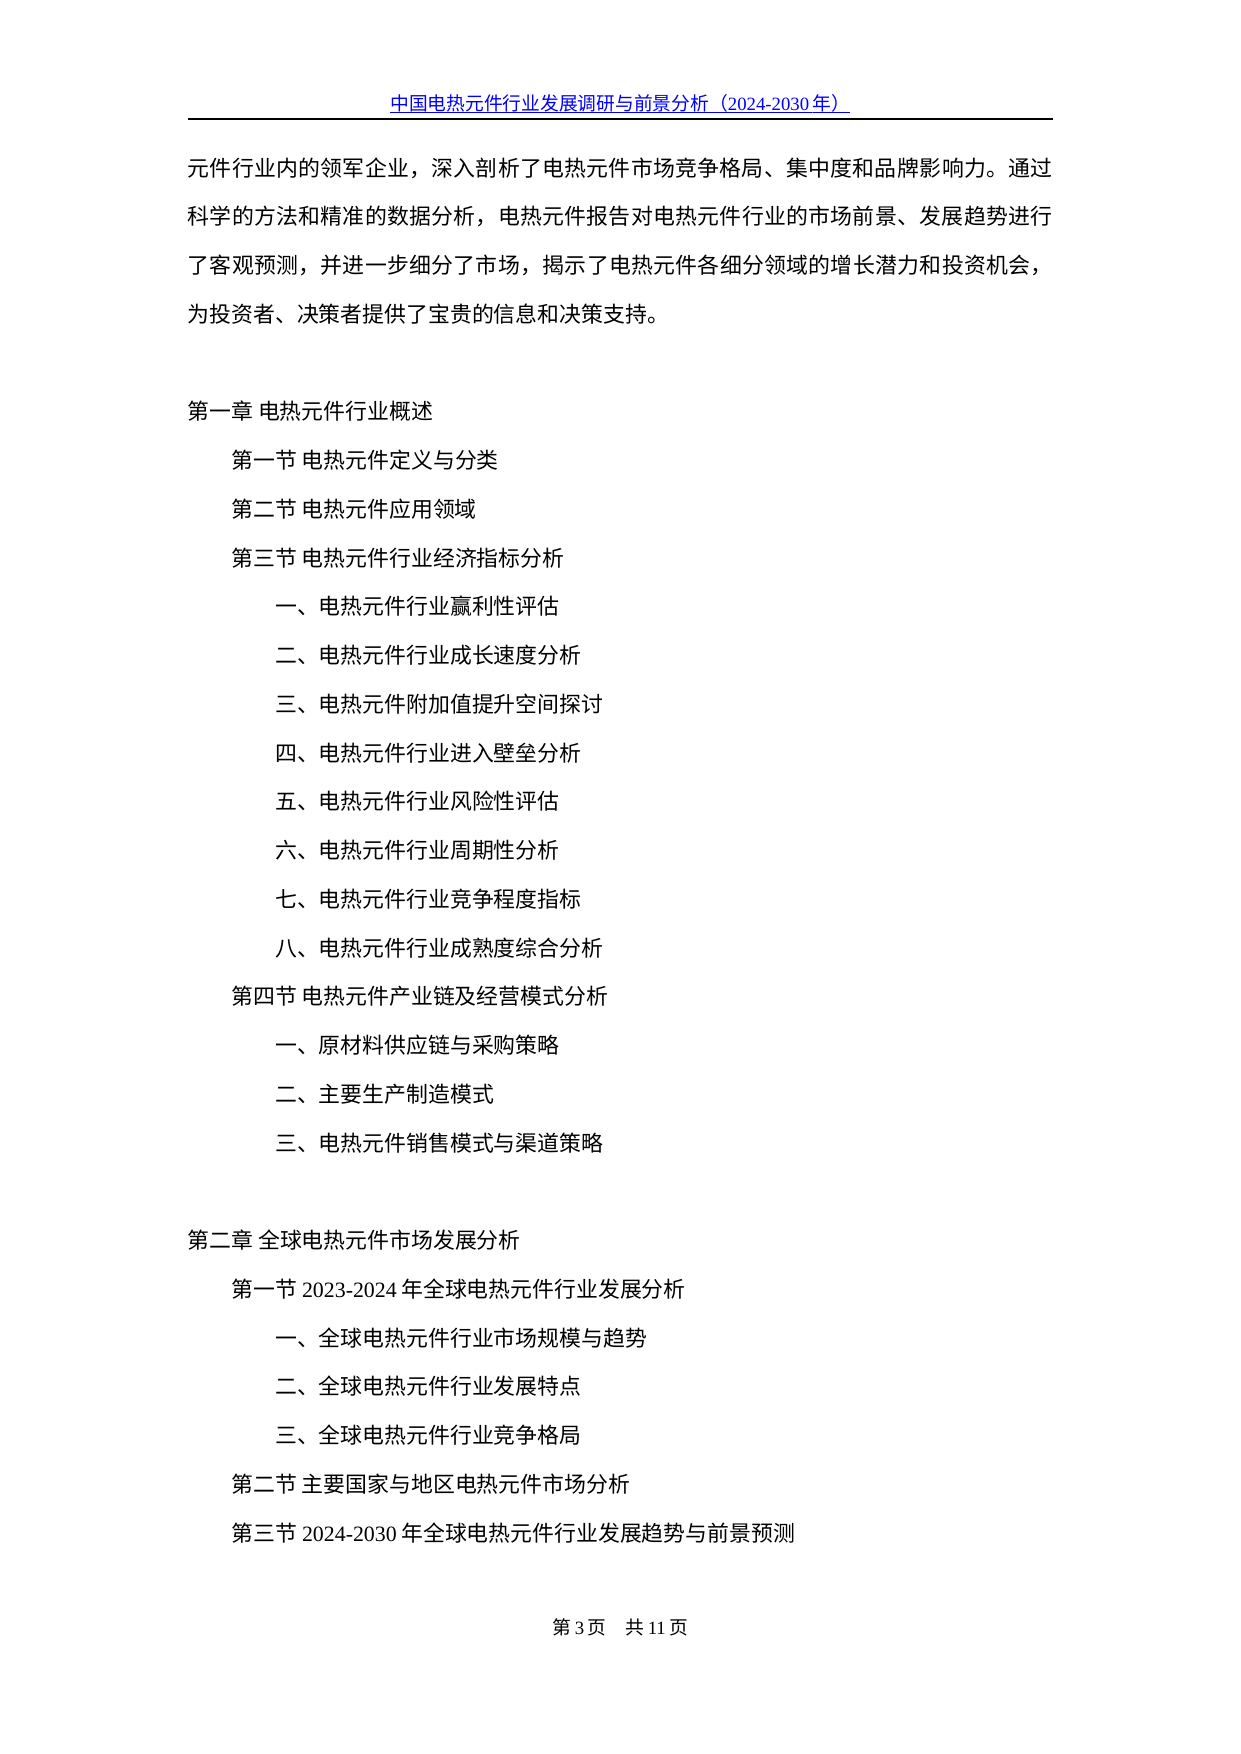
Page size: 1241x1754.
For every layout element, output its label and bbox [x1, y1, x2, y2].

text [187, 150, 1053, 1548]
